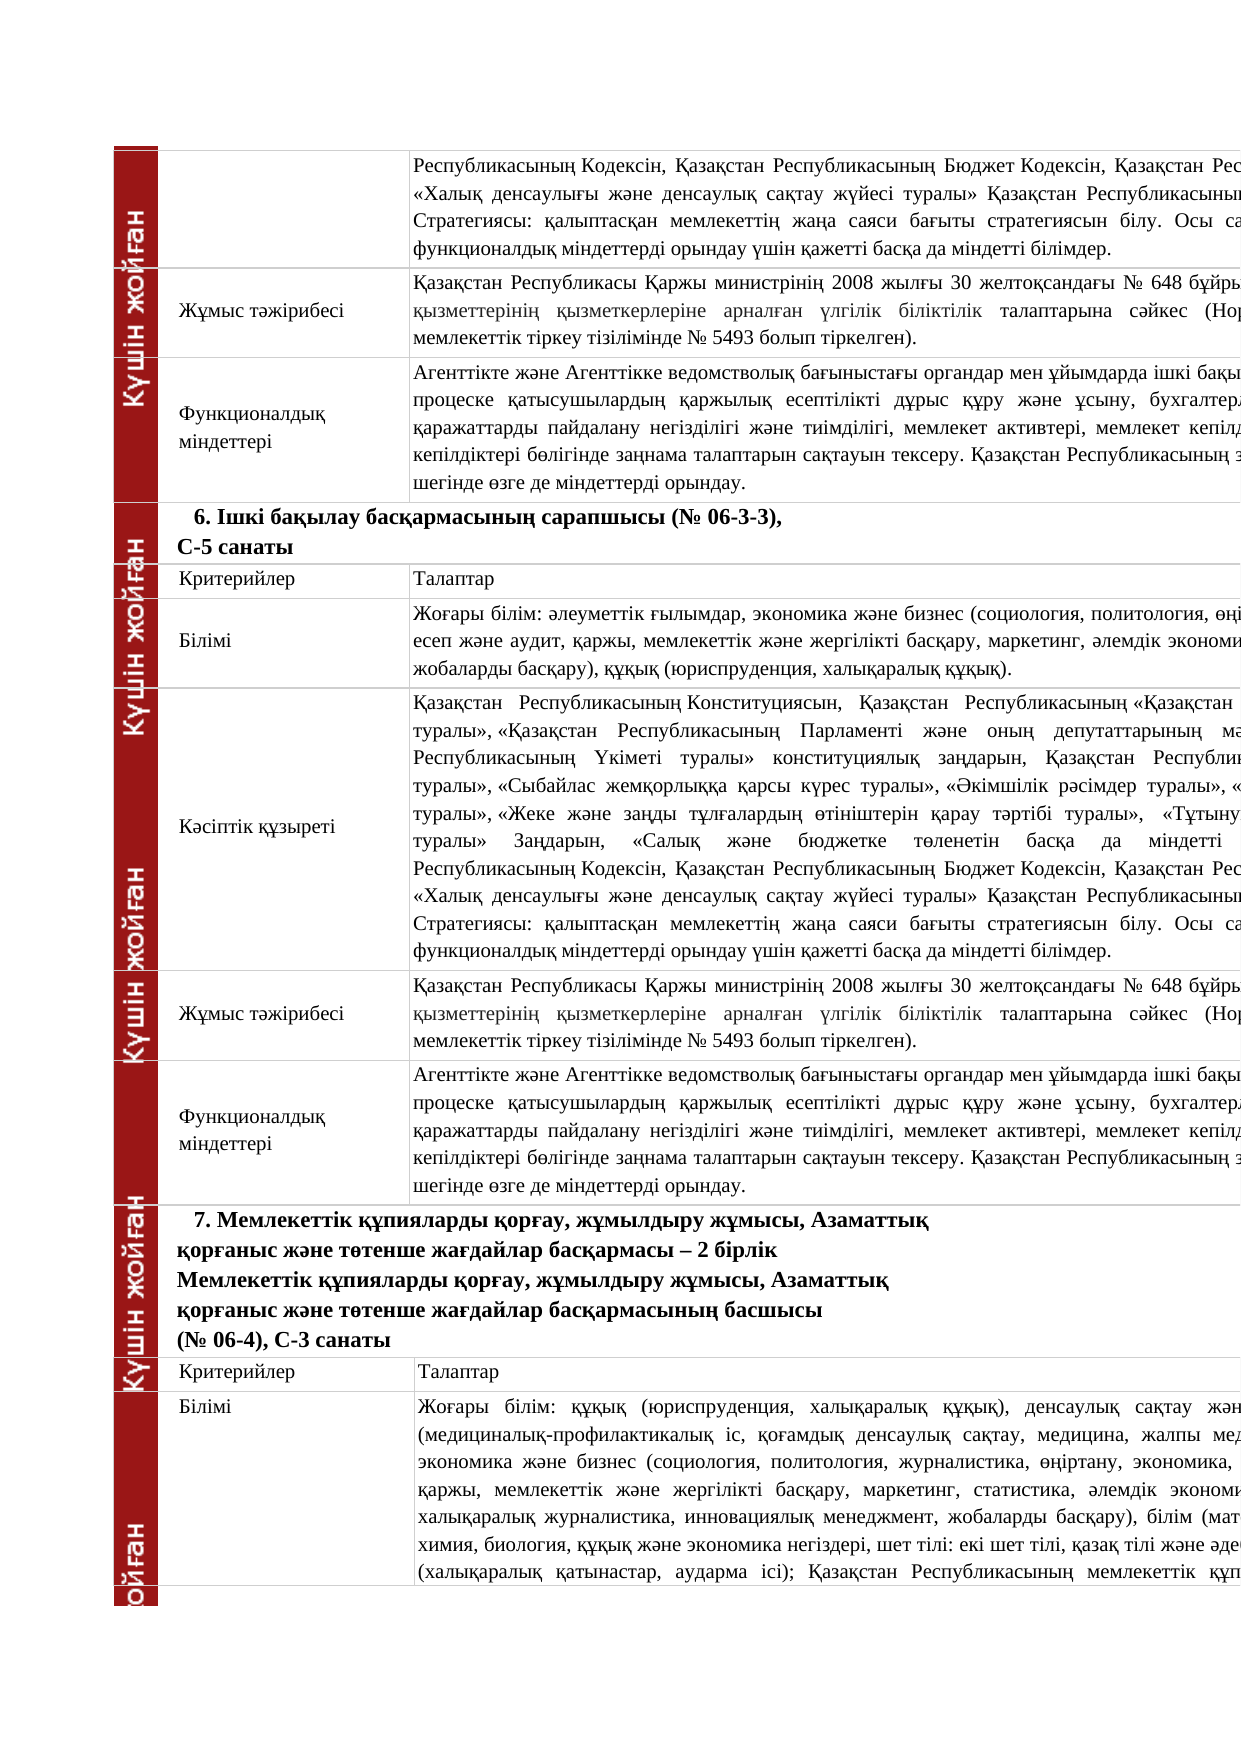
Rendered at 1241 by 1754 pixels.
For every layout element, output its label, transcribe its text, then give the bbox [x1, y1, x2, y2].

table_cell Жұмыс тәжірибесі [114, 971, 409, 1059]
picture [114, 559, 158, 563]
text 6. Ішкі бақылау басқармасының сарапшысы (№ 06-3-3), С-5 санаты [112, 503, 1128, 559]
table_header Критерийлер [114, 1358, 414, 1391]
table_cell Білімі [114, 1392, 414, 1585]
table_cell Қазақстан Республикасы Қаржы министрінің 2008 жылғы 30 желтоқсандағы № 648 бұйрығымен бекітілген Ішкі бақылау қызметтерінің қызметкерлеріне арналған үлгілік біліктілік талаптарына сәйкес (Нормативтік құқықтық актілерді мемлекеттік тіркеу тізілімінде № 5493 болып тіркелген). [410, 971, 1240, 1059]
table_cell Функционалдық міндеттері [114, 1061, 409, 1204]
table_header Талаптар [410, 565, 1240, 598]
table_cell Жоғары білім: әлеуметтік ғылымдар, экономика және бизнес (социология, политология, өңіртану, экономика, менеджмент, есеп және аудит, қаржы, мемлекеттік және жергілікті басқару, маркетинг, әлемдік экономика, инновациялық менеджмент, жобаларды басқару), құқық (юриспруденция, халықаралық құқық). [410, 599, 1240, 687]
table_cell Агенттікте және Агенттікке ведомстволық бағыныстағы органдар мен ұйымдарда ішкі бақылауды жүзеге асыру. Бюджеттік процеске қатысушылардың қаржылық есептілікті дұрыс құру және ұсыну, бухгалтерлік есепті жүргізу, бюджеттік қаражаттарды пайдалану негізділігі және тиімділігі, мемлекет активтері, мемлекет кепілдік еткен займдар, мемлекеттің кепілдіктері бөлігінде заңнама талаптарын сақтауын тексеру. Қазақстан Республикасының заңнамасына сәйкес құзыретінің шегінде өзге де міндеттерді орындау. [410, 358, 1240, 502]
table_cell Қазақстан Республикасы Қаржы министрінің 2008 жылғы 30 желтоқсандағы № 648 бұйрығымен бекітілген Ішкі бақылау қызметтерінің қызметкерлеріне арналған үлгілік біліктілік талаптарына сәйкес (Нормативтік құқықтық актілерді мемлекеттік тіркеу тізілімінде № 5493 болып тіркелген). [410, 269, 1240, 357]
picture [114, 1353, 158, 1357]
picture [114, 146, 158, 150]
table_header Критерийлер [114, 565, 409, 598]
table_cell Кәсіптік құзыреті [114, 151, 409, 267]
table_cell Функционалдық міндеттері [114, 358, 409, 502]
table_cell Жұмыс тәжірибесі [114, 269, 409, 357]
table_cell Кәсіптік құзыреті [114, 689, 409, 970]
picture [114, 1586, 158, 1606]
table_header Талаптар [415, 1358, 1240, 1391]
table_cell Агенттікте және Агенттікке ведомстволық бағыныстағы органдар мен ұйымдарда ішкі бақылауды жүзеге асыру. Бюджеттік процеске қатысушылардың қаржылық есептілікті дұрыс құру және ұсыну, бухгалтерлік есепті жүргізу, бюджеттік қаражаттарды пайдалану негізділігі және тиімділігі, мемлекет активтері, мемлекет кепілдік еткен займдар, мемлекеттің кепілдіктері бөлігінде заңнама талаптарын сақтауын тексеру. Қазақстан Республикасының заңнамасына сәйкес құзыретінің шегінде өзге де міндеттерді орындау. [410, 1061, 1240, 1204]
text 7. Мемлекеттік құпияларды қорғау, жұмылдыру жұмысы, Азаматтық қорғаныс және төтенше жағдайлар басқармасы – 2 бірлік Мемлекеттік құпияларды қорғау, жұмылдыру жұмысы, Азаматтық қорғаныс және төтенше жағдайлар басқармасының басшысы (№ 06-4), С-3 санаты [112, 1206, 1128, 1353]
table_cell Білімі [114, 599, 409, 687]
